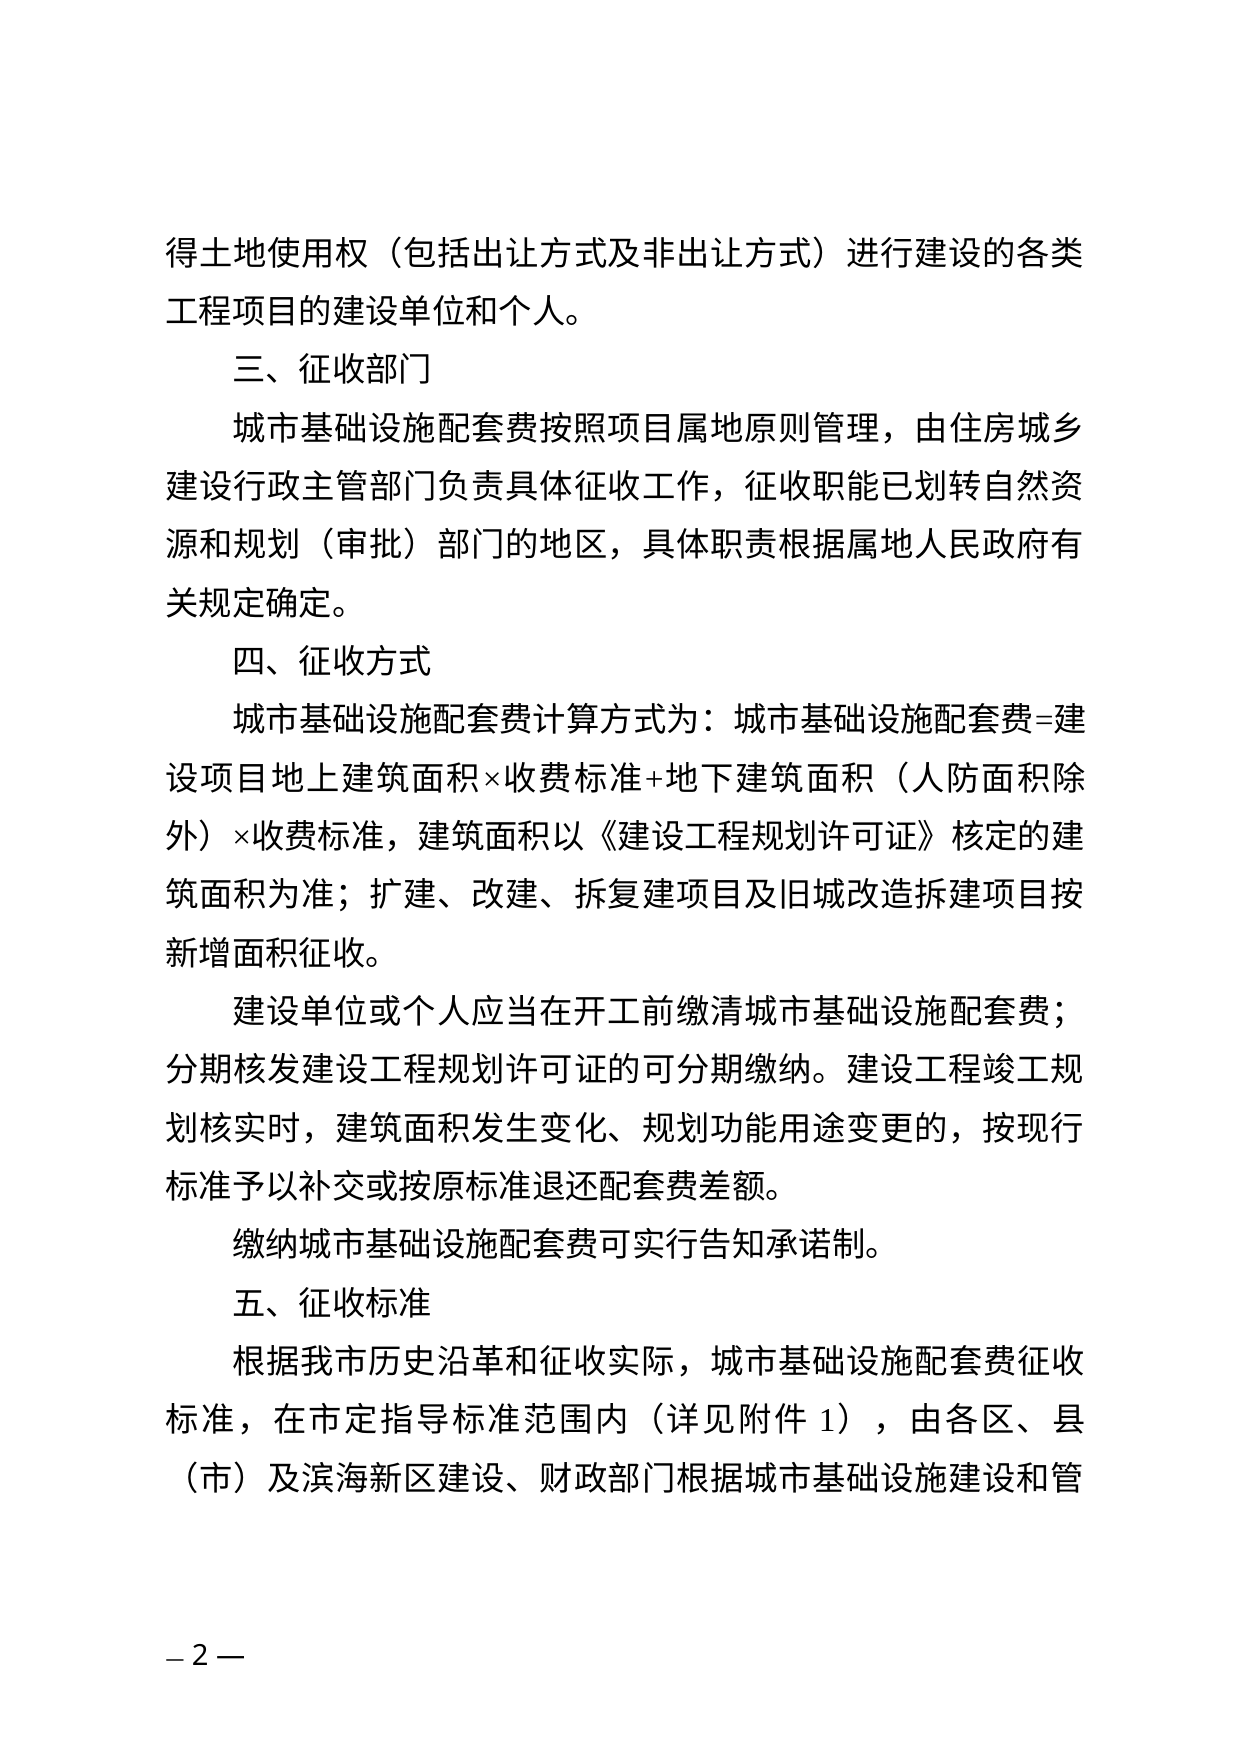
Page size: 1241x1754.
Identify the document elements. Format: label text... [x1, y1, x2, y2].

list 征收方式 [165, 627, 1087, 685]
list 缴纳城市基础设施配套费可实行告知承诺制。 [232, 1210, 1087, 1268]
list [165, 218, 1087, 335]
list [165, 1327, 1087, 1502]
list 征收部门 [165, 335, 1087, 393]
list 建设单位或个人应当在开工前缴清城市基础设施配套费；分期核发建设工程规划许可证的可分期缴纳。建设工程竣工规划核实时，建筑面积发生变化、规划功能用途变更的，按现行标准予以补交或按原标准退还配套费差额。 [165, 977, 1087, 1210]
list 征收标准 [165, 1268, 1087, 1327]
list 城市基础设施配套费计算方式为：城市基础设施配套费=建设项目地上建筑面积×收费标准+地下建筑面积（人防面积除外）×收费标准，建筑面积以《建设工程规划许可证》核定的建筑面积为准；扩建、改建、拆复建项目及旧城改造拆建项目按新增面积征收。 [165, 685, 1087, 977]
list 城市基础设施配套费按照项目属地原则管理，由住房城乡建设行政主管部门负责具体征收工作，征收职能已划转自然资源和规划（审批）部门的地区，具体职责根据属地人民政府有关规定确定。 [165, 393, 1087, 627]
